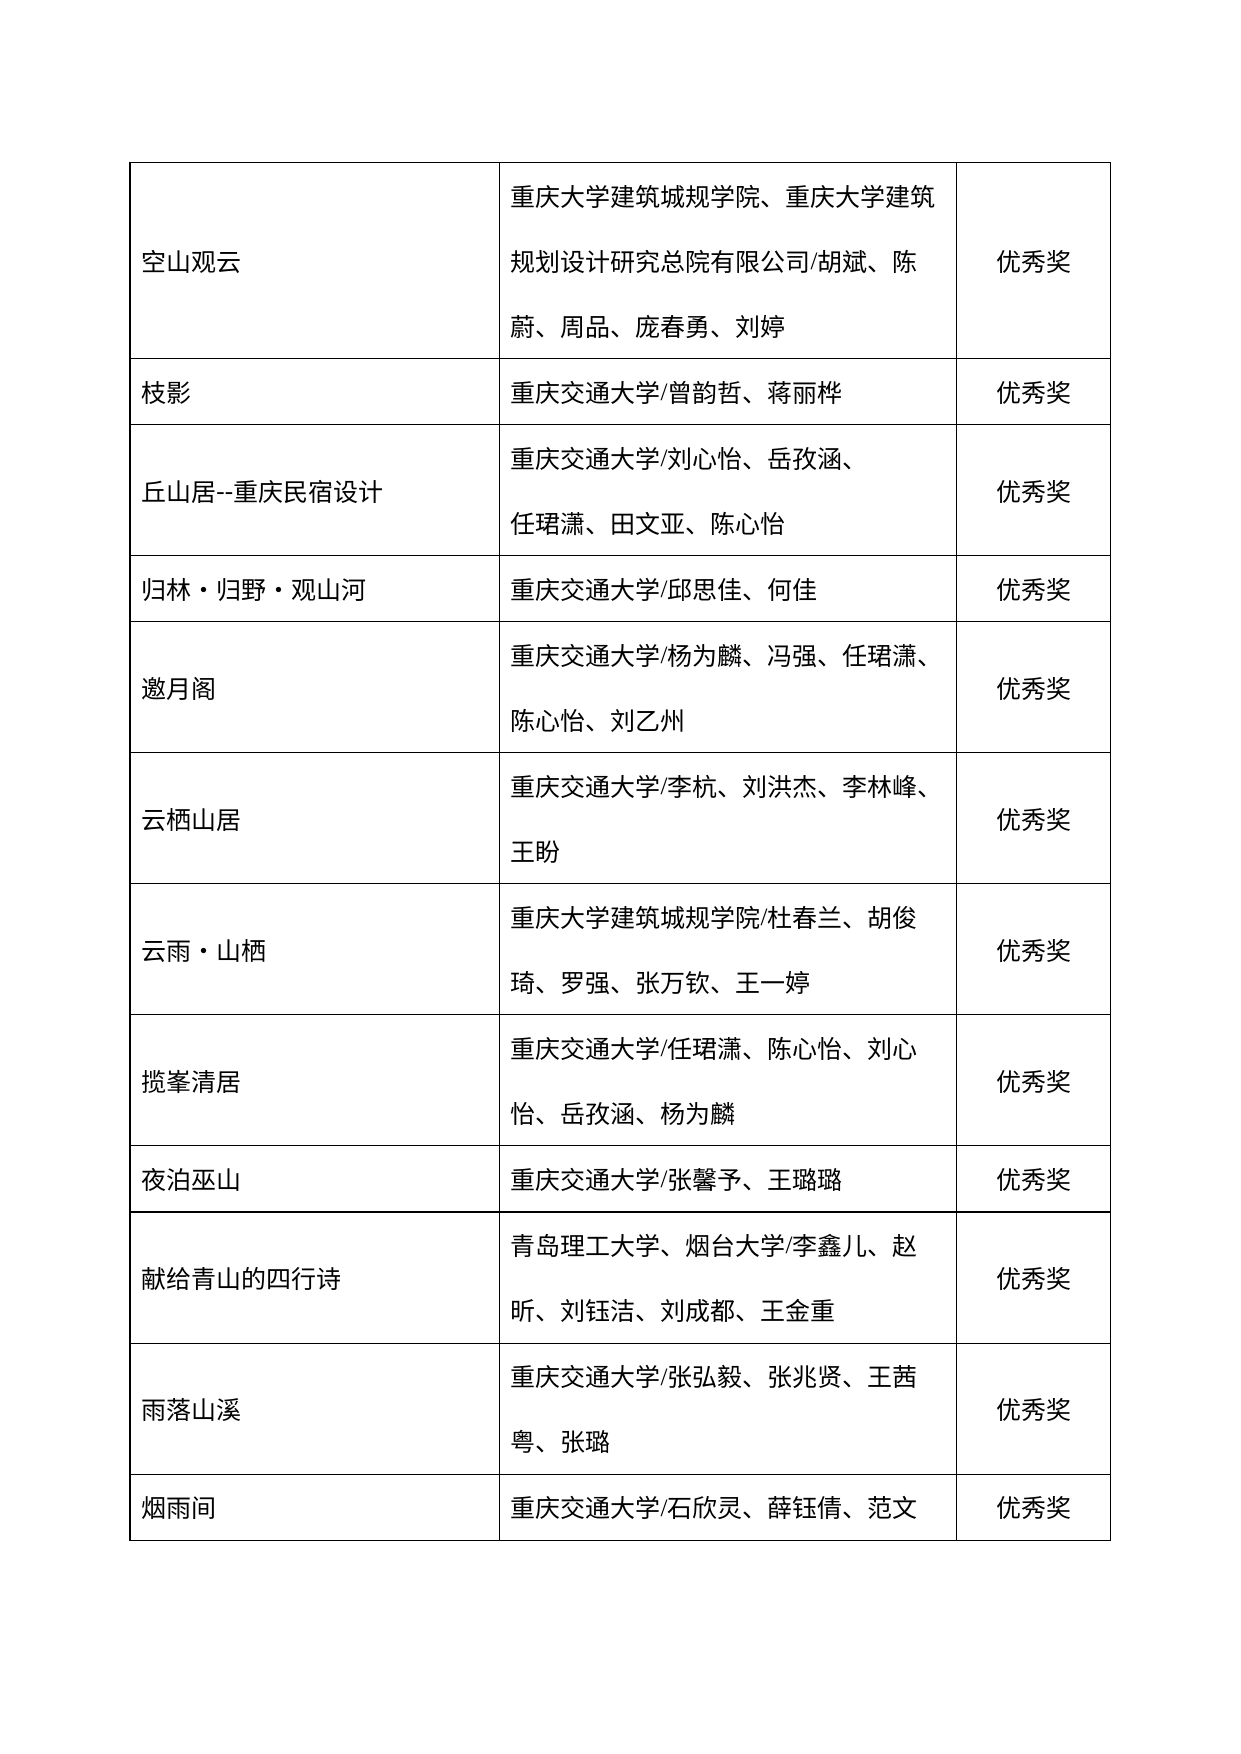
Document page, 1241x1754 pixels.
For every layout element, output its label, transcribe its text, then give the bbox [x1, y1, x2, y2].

table_cell 优秀奖 [957, 753, 1110, 883]
table_cell 优秀奖 [957, 1213, 1110, 1342]
table_cell 夜泊巫山 [131, 1146, 499, 1211]
table_cell 重庆大学建筑城规学院、重庆大学建筑规划设计研究总院有限公司/胡斌、陈蔚、周品、庞春勇、刘婷 [500, 163, 956, 358]
table_cell 揽峯清居 [131, 1015, 499, 1145]
table_cell 优秀奖 [957, 556, 1110, 621]
table_cell 空山观云 [131, 163, 499, 358]
table_cell 优秀奖 [957, 1344, 1110, 1473]
table_cell 邀月阁 [131, 622, 499, 752]
table_cell 重庆交通大学/张弘毅、张兆贤、王茜粤、张璐 [500, 1344, 956, 1473]
table_cell 优秀奖 [957, 884, 1110, 1014]
table_cell 重庆交通大学/曾韵哲、蒋丽桦 [500, 359, 956, 424]
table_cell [500, 1475, 956, 1539]
table_cell 重庆交通大学/张馨予、王璐璐 [500, 1146, 956, 1211]
table_cell 丘山居--重庆民宿设计 [131, 425, 499, 555]
table_cell 雨落山溪 [131, 1344, 499, 1473]
table_cell 优秀奖 [957, 359, 1110, 424]
table_cell 云栖山居 [131, 753, 499, 883]
table_cell 归林•归野•观山河 [131, 556, 499, 621]
table_cell 优秀奖 [957, 622, 1110, 752]
table_cell 优秀奖 [957, 1146, 1110, 1211]
table_cell 重庆大学建筑城规学院/杜春兰、胡俊琦、罗强、张万钦、王一婷 [500, 884, 956, 1014]
table_cell 优秀奖 [957, 425, 1110, 555]
table_cell 献给青山的四行诗 [131, 1213, 499, 1342]
table_cell 重庆交通大学/刘心怡、岳孜涵、 任珺潇、田文亚、陈心怡 [500, 425, 956, 555]
table_cell 优秀奖 [957, 163, 1110, 358]
table_cell 重庆交通大学/李杭、刘洪杰、李林峰、王盼 [500, 753, 956, 883]
table_cell 枝影 [131, 359, 499, 424]
table_cell 重庆交通大学/任珺潇、陈心怡、刘心怡、岳孜涵、杨为麟 [500, 1015, 956, 1145]
table_cell 云雨•山栖 [131, 884, 499, 1014]
table_cell 优秀奖 [957, 1015, 1110, 1145]
table_cell 优秀奖 [957, 1475, 1110, 1539]
table_cell 青岛理工大学、烟台大学/李鑫儿、赵昕、刘钰洁、刘成都、王金重 [500, 1213, 956, 1342]
table_cell 重庆交通大学/邱思佳、何佳 [500, 556, 956, 621]
table_cell 重庆交通大学/杨为麟、冯强、任珺潇、 陈心怡、刘乙州 [500, 622, 956, 752]
table_cell 烟雨间 [131, 1475, 499, 1539]
